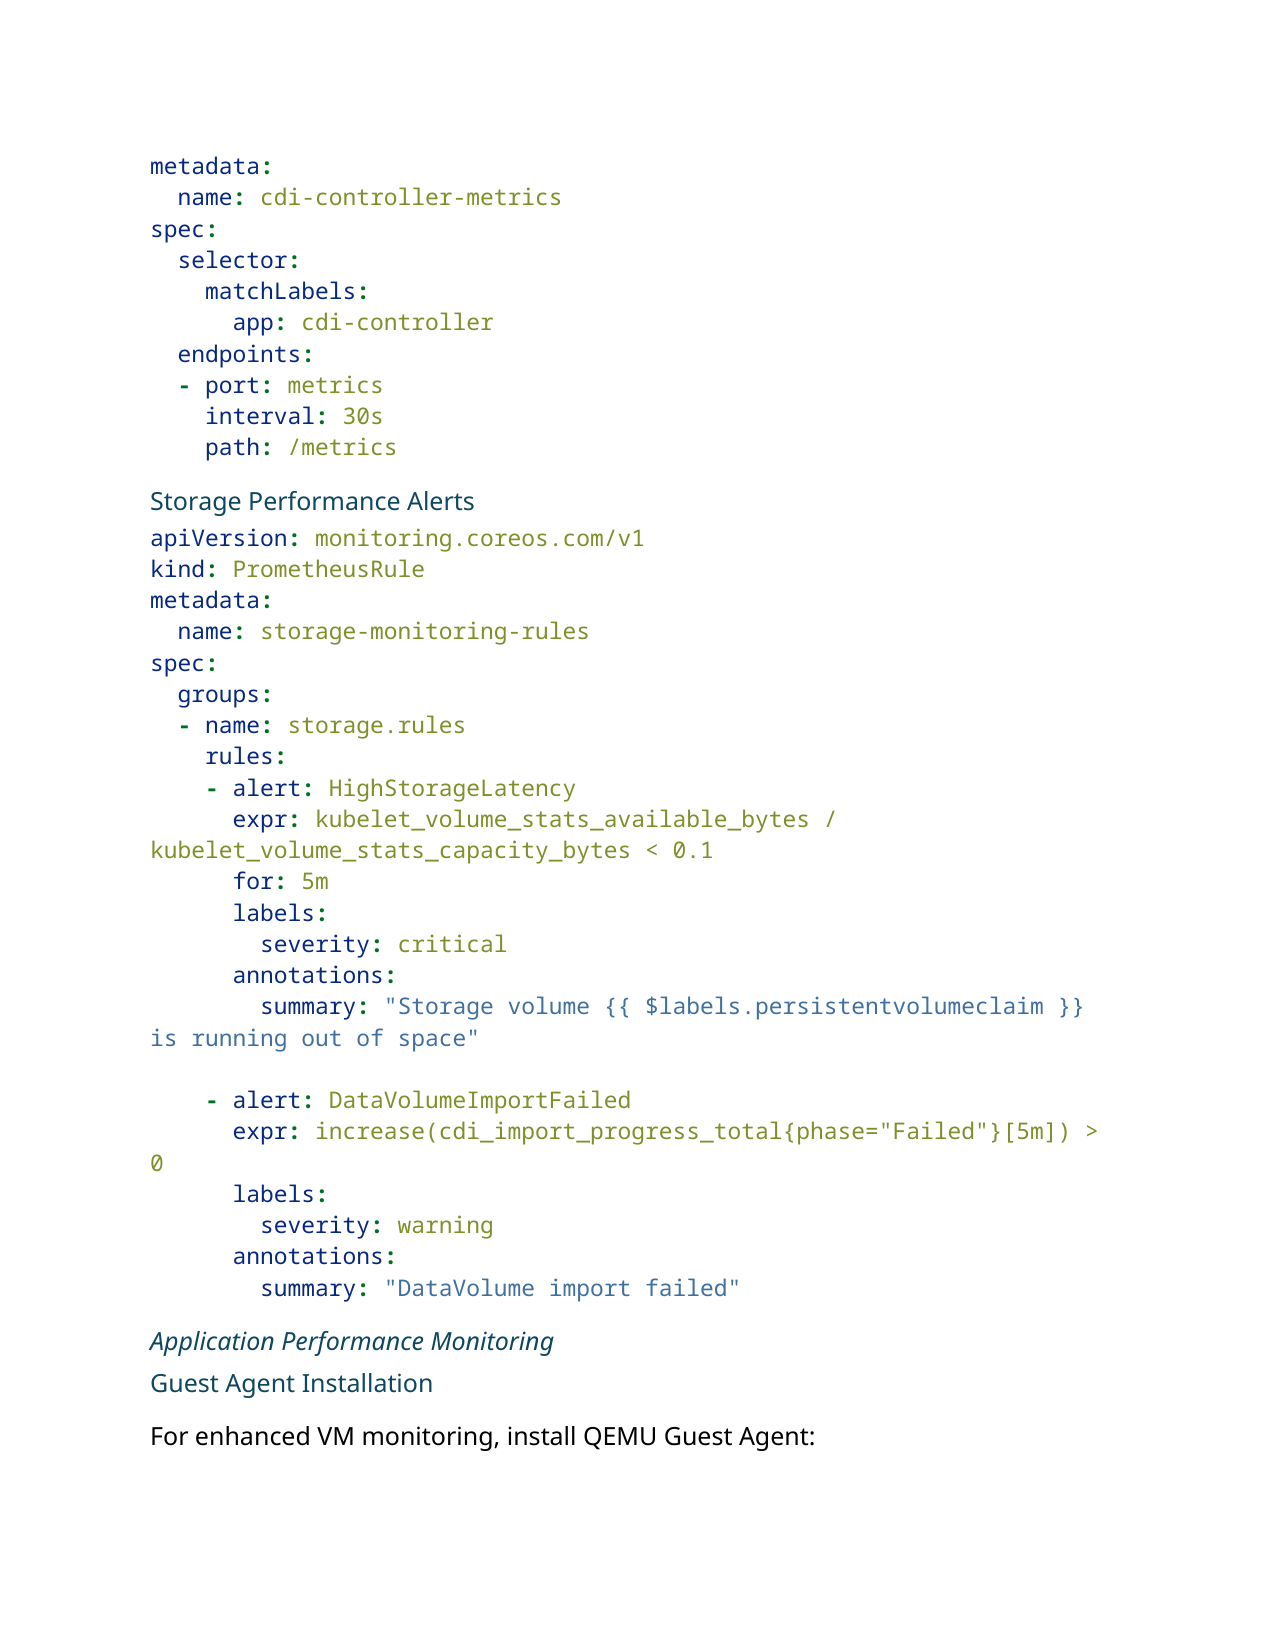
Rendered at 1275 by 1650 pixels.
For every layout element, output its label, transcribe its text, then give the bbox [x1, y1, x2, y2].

text For enhanced VM monitoring, install QEMU Guest Agent: [150, 1419, 1125, 1453]
subtitle Guest Agent Installation [150, 1366, 1125, 1400]
subtitle Storage Performance Alerts [150, 483, 1125, 517]
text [150, 150, 1125, 462]
subtitle Application Performance Monitoring [150, 1324, 1125, 1358]
text apiVersion: monitoring.coreos.com/v1 kind: PrometheusRule metadata: name: storage-monitoring-rules spec: groups: - name: storage.rules rules: - alert: HighStorageLatency expr: kubelet_volume_stats_available_bytes / kubelet_volume_stats_capacity_bytes < 0.1 for: 5m labels: severity: critical annotations: summary: "Storage volume {{ $labels.persistentvolumeclaim }} is running out of space" - alert: DataVolumeImportFailed expr: increase(cdi_import_progress_total{phase="Failed"}[5m]) > 0 labels: severity: warning annotations: summary: "DataVolume import failed" [150, 522, 1125, 1303]
